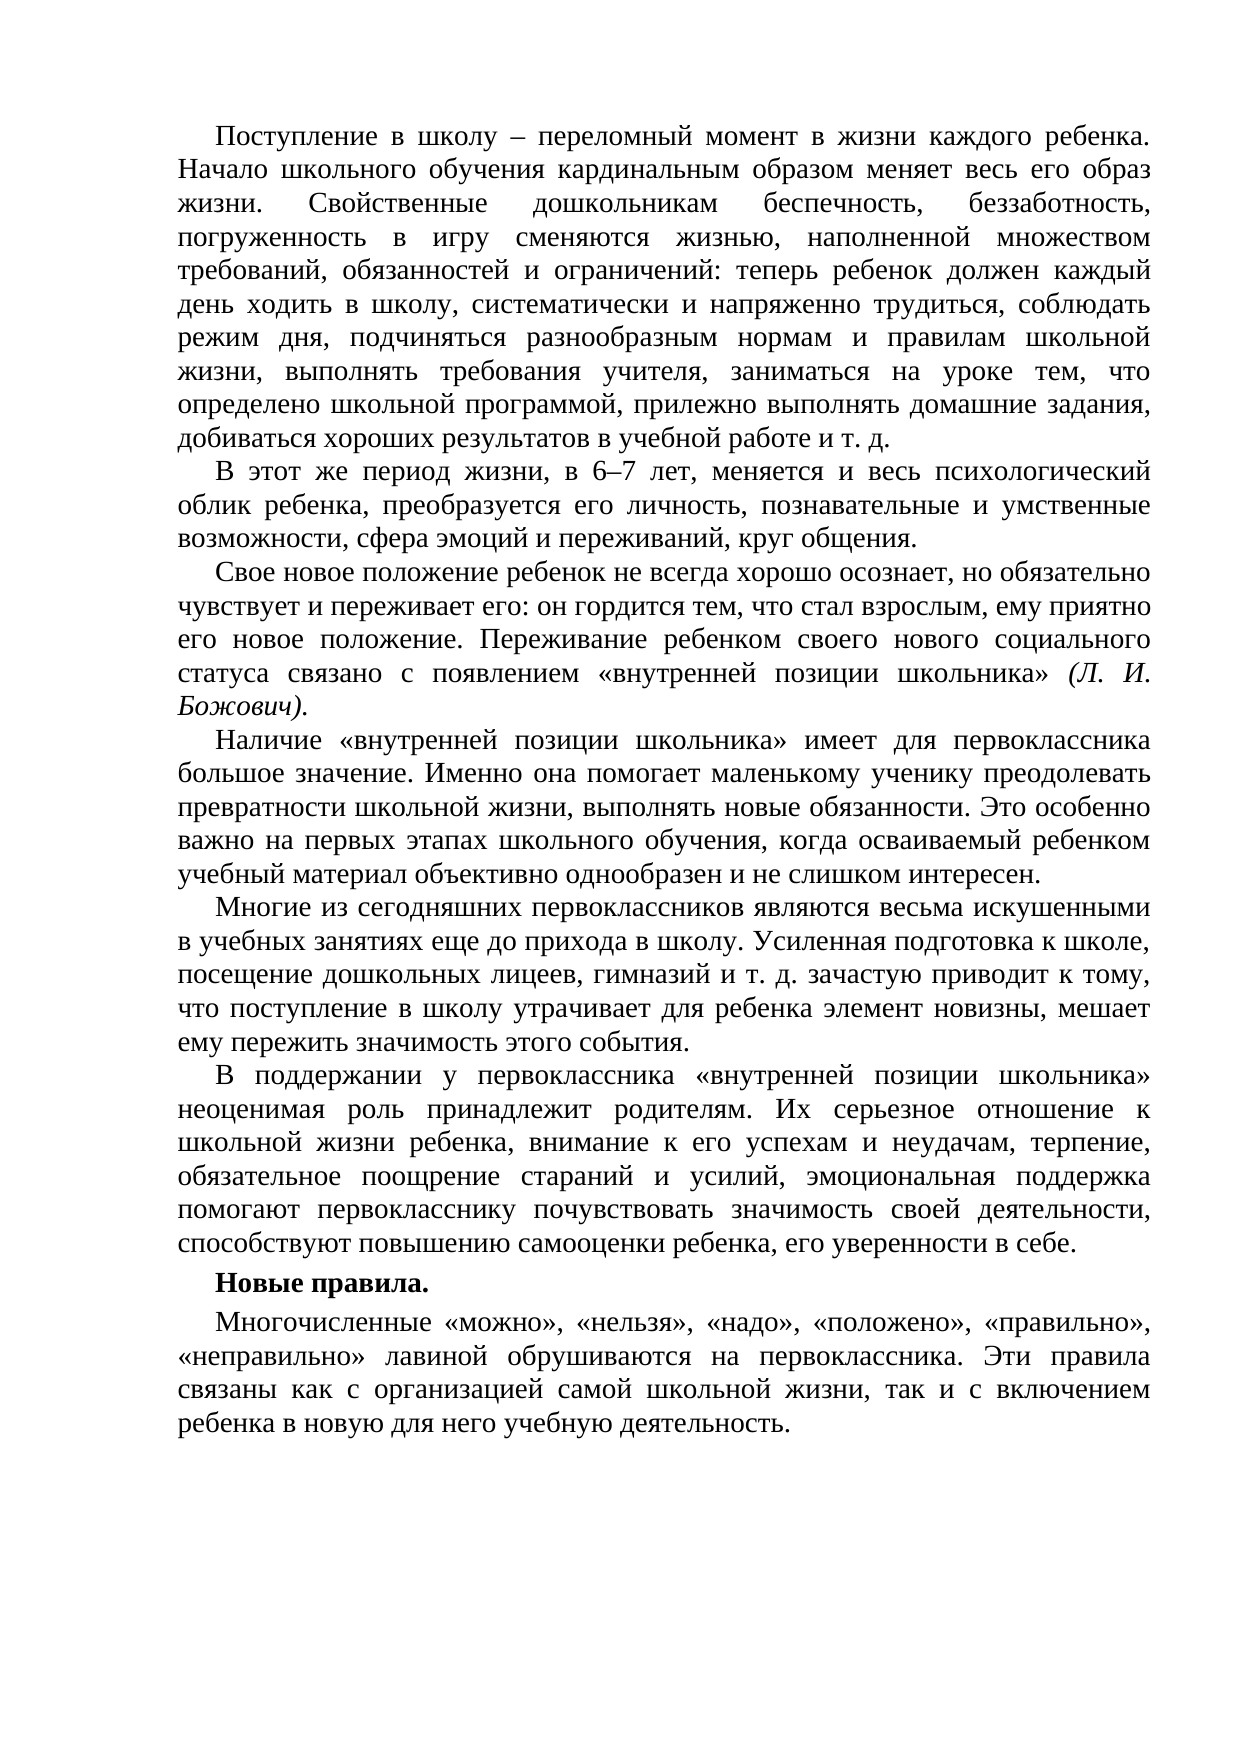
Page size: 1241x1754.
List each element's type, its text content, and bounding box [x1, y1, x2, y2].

text В поддержании у первоклассника «внутренней позиции школьника» неоценимая роль принадлежит родителям. Их серьезное отношение к школьной жизни ребенка, внимание к его успехам и неудачам, терпение, обязательное поощрение стараний и усилий, эмоциональная поддержка помогают первокласснику почувствовать значимость своей деятельности, способствуют повышению самооценки ребенка, его уверенности в себе. [177, 1057, 1152, 1258]
text Многочисленные «можно», «нельзя», «надо», «положено», «правильно», «неправильно» лавиной обрушиваются на первоклассника. Эти правила связаны как с организацией самой школьной жизни, так и с включением ребенка в новую для него учебную деятельность. [177, 1304, 1152, 1439]
text Наличие «внутренней позиции школьника» имеет для первоклассника большое значение. Именно она помогает маленькому ученику преодолевать превратности школьной жизни, выполнять новые обязанности. Это особенно важно на первых этапах школьного обучения, когда осваиваемый ребенком учебный материал объективно однообразен и не слишком интересен. [177, 722, 1152, 889]
text Многие из сегодняшних первоклассников являются весьма искушенными в учебных занятиях еще до прихода в школу. Усиленная подготовка к школе, посещение дошкольных лицеев, гимназий и т. д. зачастую приводит к тому, что поступление в школу утрачивает для ребенка элемент новизны, мешает ему пережить значимость этого события. [177, 889, 1152, 1057]
text Свое новое положение ребенок не всегда хорошо осознает, но обязательно чувствует и переживает его: он гордится тем, что стал взрослым, ему приятно его новое положение. Переживание ребенком своего нового социального статуса связано с появлением «внутренней позиции школьника» (Л. И. Божович). [177, 554, 1152, 722]
text Новые правила. [177, 1265, 1152, 1298]
text В этот же период жизни, в 6–7 лет, меняется и весь психологический облик ребенка, преобразуется его личность, познавательные и умственные возможности, сфера эмоций и переживаний, круг общения. [177, 453, 1152, 554]
text Поступление в школу – переломный момент в жизни каждого ребенка. Начало школьного обучения кардинальным образом меняет весь его образ жизни. Свойственные дошкольникам беспечность, беззаботность, погруженность в игру сменяются жизнью, наполненной множеством требований, обязанностей и ограничений: теперь ребенок должен каждый день ходить в школу, систематически и напряженно трудиться, соблюдать режим дня, подчиняться разнообразным нормам и правилам школьной жизни, выполнять требования учителя, заниматься на уроке тем, что определено школьной программой, прилежно выполнять домашние задания, добиваться хороших результатов в учебной работе и т. д. [177, 118, 1152, 453]
